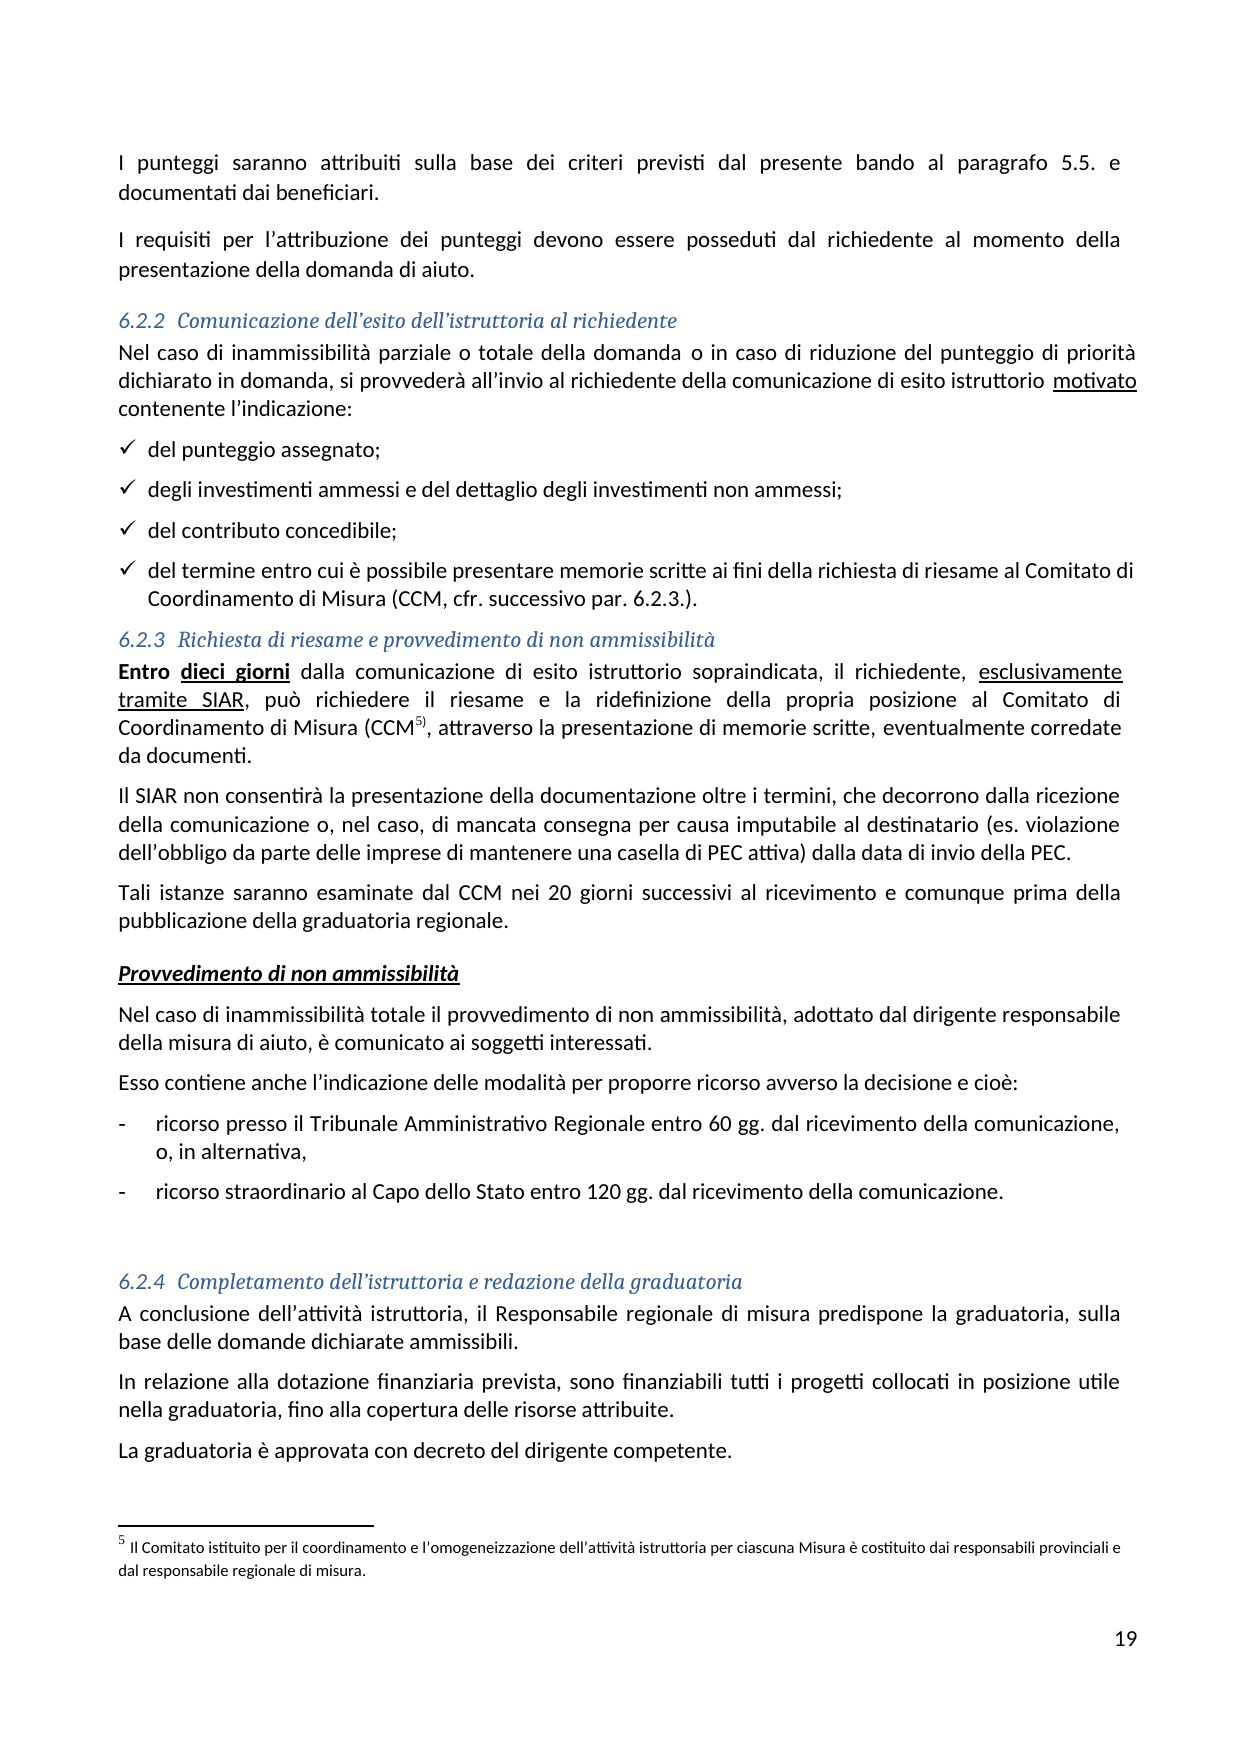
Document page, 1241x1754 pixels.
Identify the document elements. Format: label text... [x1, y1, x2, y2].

list ricorso presso il Tribunale Amministrativo Regionale entro 60 gg. dal ricevimento della comunicazione, o, in alternativa, [118, 1109, 1122, 1165]
list degli investimenti ammessi e del dettaglio degli investimenti non ammessi; [118, 475, 1137, 503]
list Richiesta di riesame e provvedimento di non ammissibilità [118, 625, 1137, 653]
text A conclusione dell’attività istruttoria, il Responsabile regionale di misura predispone la graduatoria, sulla base delle domande dichiarate ammissibili. [118, 1299, 1122, 1355]
text Nel caso di inammissibilità totale il provvedimento di non ammissibilità, adottato dal dirigente responsabile della misura di aiuto, è comunicato ai soggetti interessati. [118, 1000, 1122, 1056]
text Esso contiene anche l’indicazione delle modalità per proporre ricorso avverso la decisione e cioè: [118, 1068, 1122, 1096]
text I requisiti per l’attribuzione dei punteggi devono essere posseduti dal richiedente al momento della presentazione della domanda di aiuto. [118, 225, 1122, 283]
text Il SIAR non consentirà la presentazione della documentazione oltre i termini, che decorrono dalla ricezione della comunicazione o, nel caso, di mancata consegna per causa imputabile al destinatario (es. violazione dell’obbligo da parte delle imprese di mantenere una casella di PEC attiva) dalla data di invio della PEC. [118, 782, 1122, 866]
text In relazione alla dotazione finanziaria prevista, sono finanziabili tutti i progetti collocati in posizione utile nella graduatoria, fino alla copertura delle risorse attribuite. [118, 1367, 1122, 1423]
list del contributo concedibile; [118, 516, 1137, 544]
list del termine entro cui è possibile presentare memorie scritte ai fini della richiesta di riesame al Comitato di Coordinamento di Misura (CCM, cfr. successivo par. 6.2.3.). [118, 556, 1137, 612]
text I punteggi saranno attribuiti sulla base dei criteri previsti dal presente bando al paragrafo 5.5. e documentati dai beneficiari. [118, 148, 1122, 206]
list del punteggio assegnato; [118, 435, 1137, 463]
list Completamento dell’istruttoria e redazione della graduatoria [118, 1267, 1137, 1295]
list Comunicazione dell’esito dell’istruttoria al richiedente [118, 306, 1137, 334]
text La graduatoria è approvata con decreto del dirigente competente. [118, 1436, 1122, 1464]
text Tali istanze saranno esaminate dal CCM nei 20 giorni successivi al ricevimento e comunque prima della pubblicazione della graduatoria regionale. [118, 878, 1122, 934]
text Nel caso di inammissibilità parziale o totale della domanda o in caso di riduzione del punteggio di priorità dichiarato in domanda, si provvederà all’invio al richiedente della comunicazione di esito istruttorio motivato contenente l’indicazione: [118, 338, 1137, 422]
list ricorso straordinario al Capo dello Stato entro 120 gg. dal ricevimento della comunicazione. [118, 1177, 1122, 1205]
text Provvedimento di non ammissibilità [118, 959, 1137, 987]
text Entro dieci giorni dalla comunicazione di esito istruttorio sopraindicata, il richiedente, esclusivamente tramite SIAR, può richiedere il riesame e la ridefinizione della propria posizione al Comitato di Coordinamento di Misura (CCM), attraverso la presentazione di memorie scritte, eventualmente corredate da documenti. [118, 657, 1122, 769]
